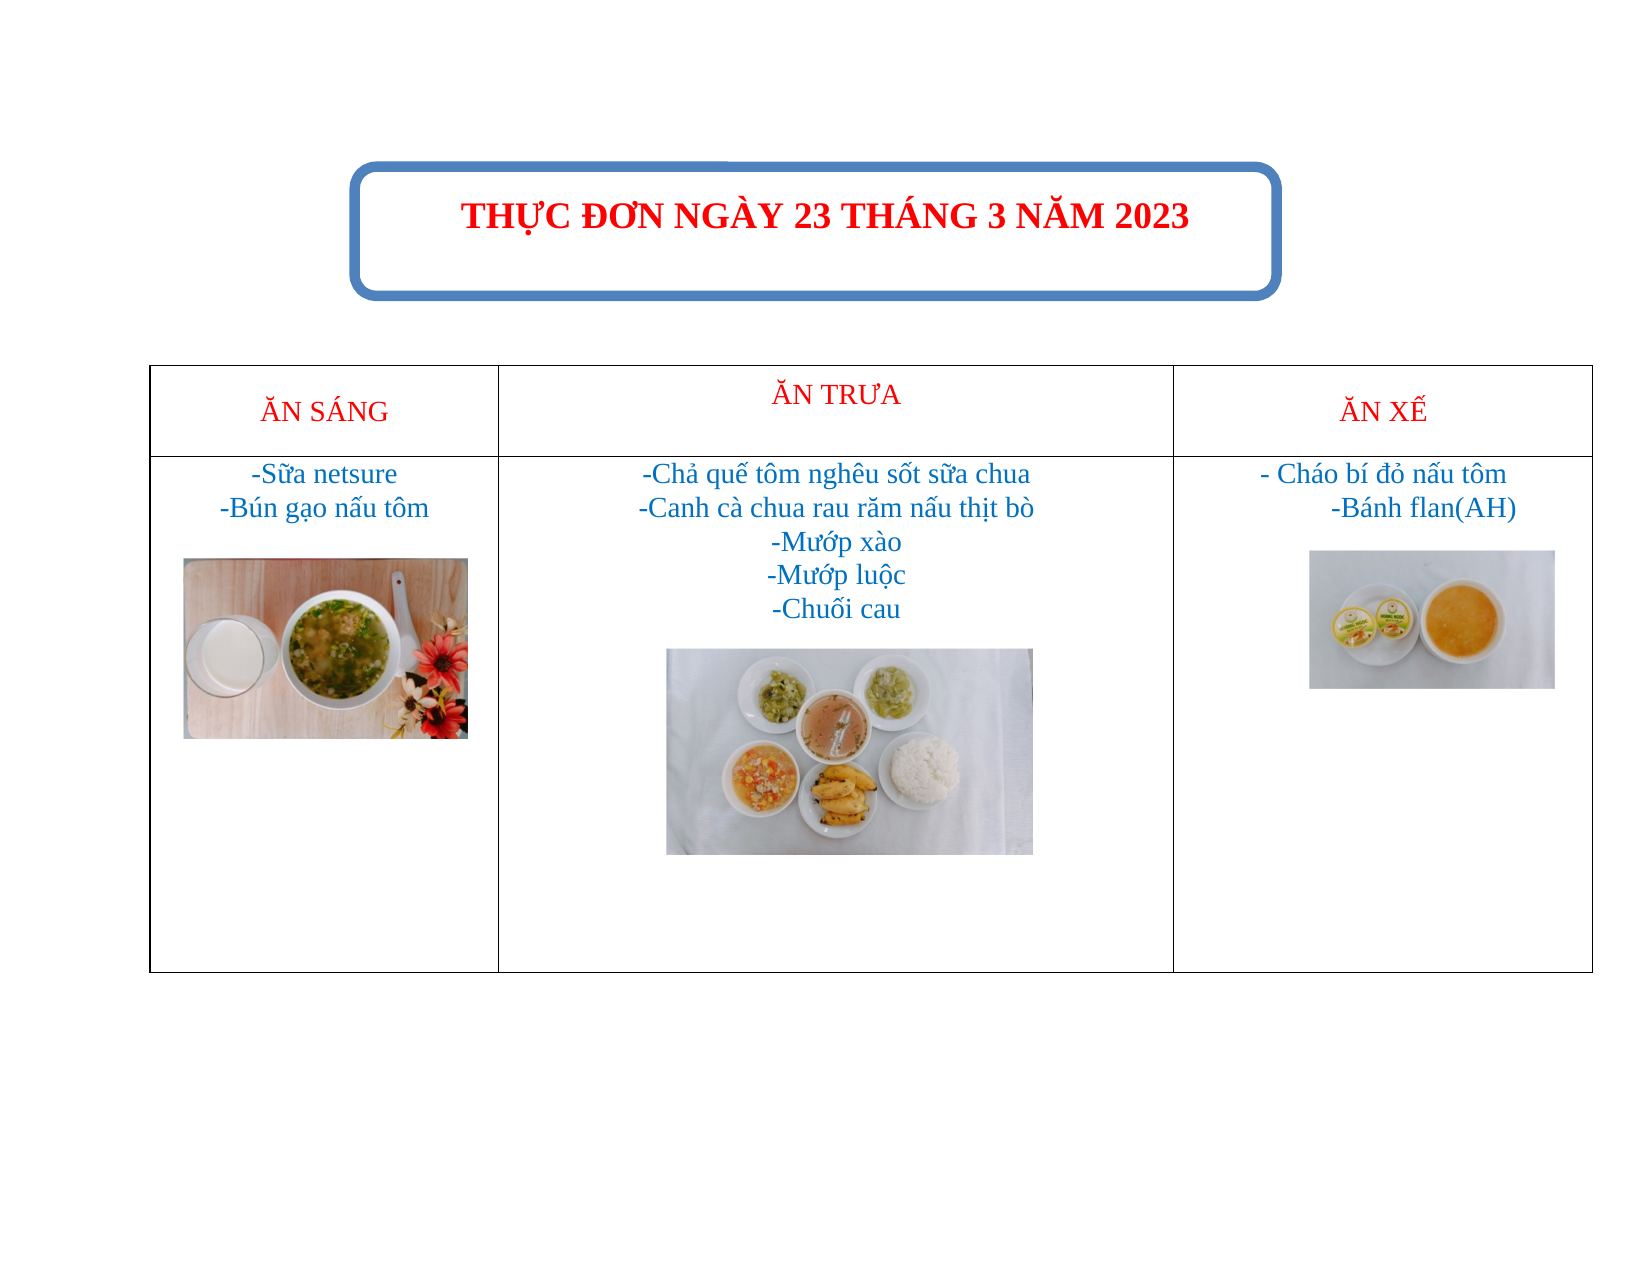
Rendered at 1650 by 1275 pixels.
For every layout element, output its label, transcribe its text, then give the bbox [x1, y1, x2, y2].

table_cell -Chả quế tôm nghêu sốt sữa chua -Canh cà chua rau răm nấu thịt bò -Mướp xào -Mướp luộc -Chuối cau [499, 457, 1173, 972]
table_header ĂN TRƯA [499, 366, 1173, 456]
table_cell - Cháo bí đỏ nấu tôm -Bánh flan(AH) [1174, 457, 1592, 972]
text THỰC ĐƠN NGÀY 23 THÁNG 3 NĂM 2023 [150, 193, 1500, 236]
table_cell -Sữa netsure -Bún gạo nấu tôm [151, 457, 498, 972]
table_header ĂN XẾ [1174, 366, 1592, 456]
table_header ĂN SÁNG [151, 366, 498, 456]
